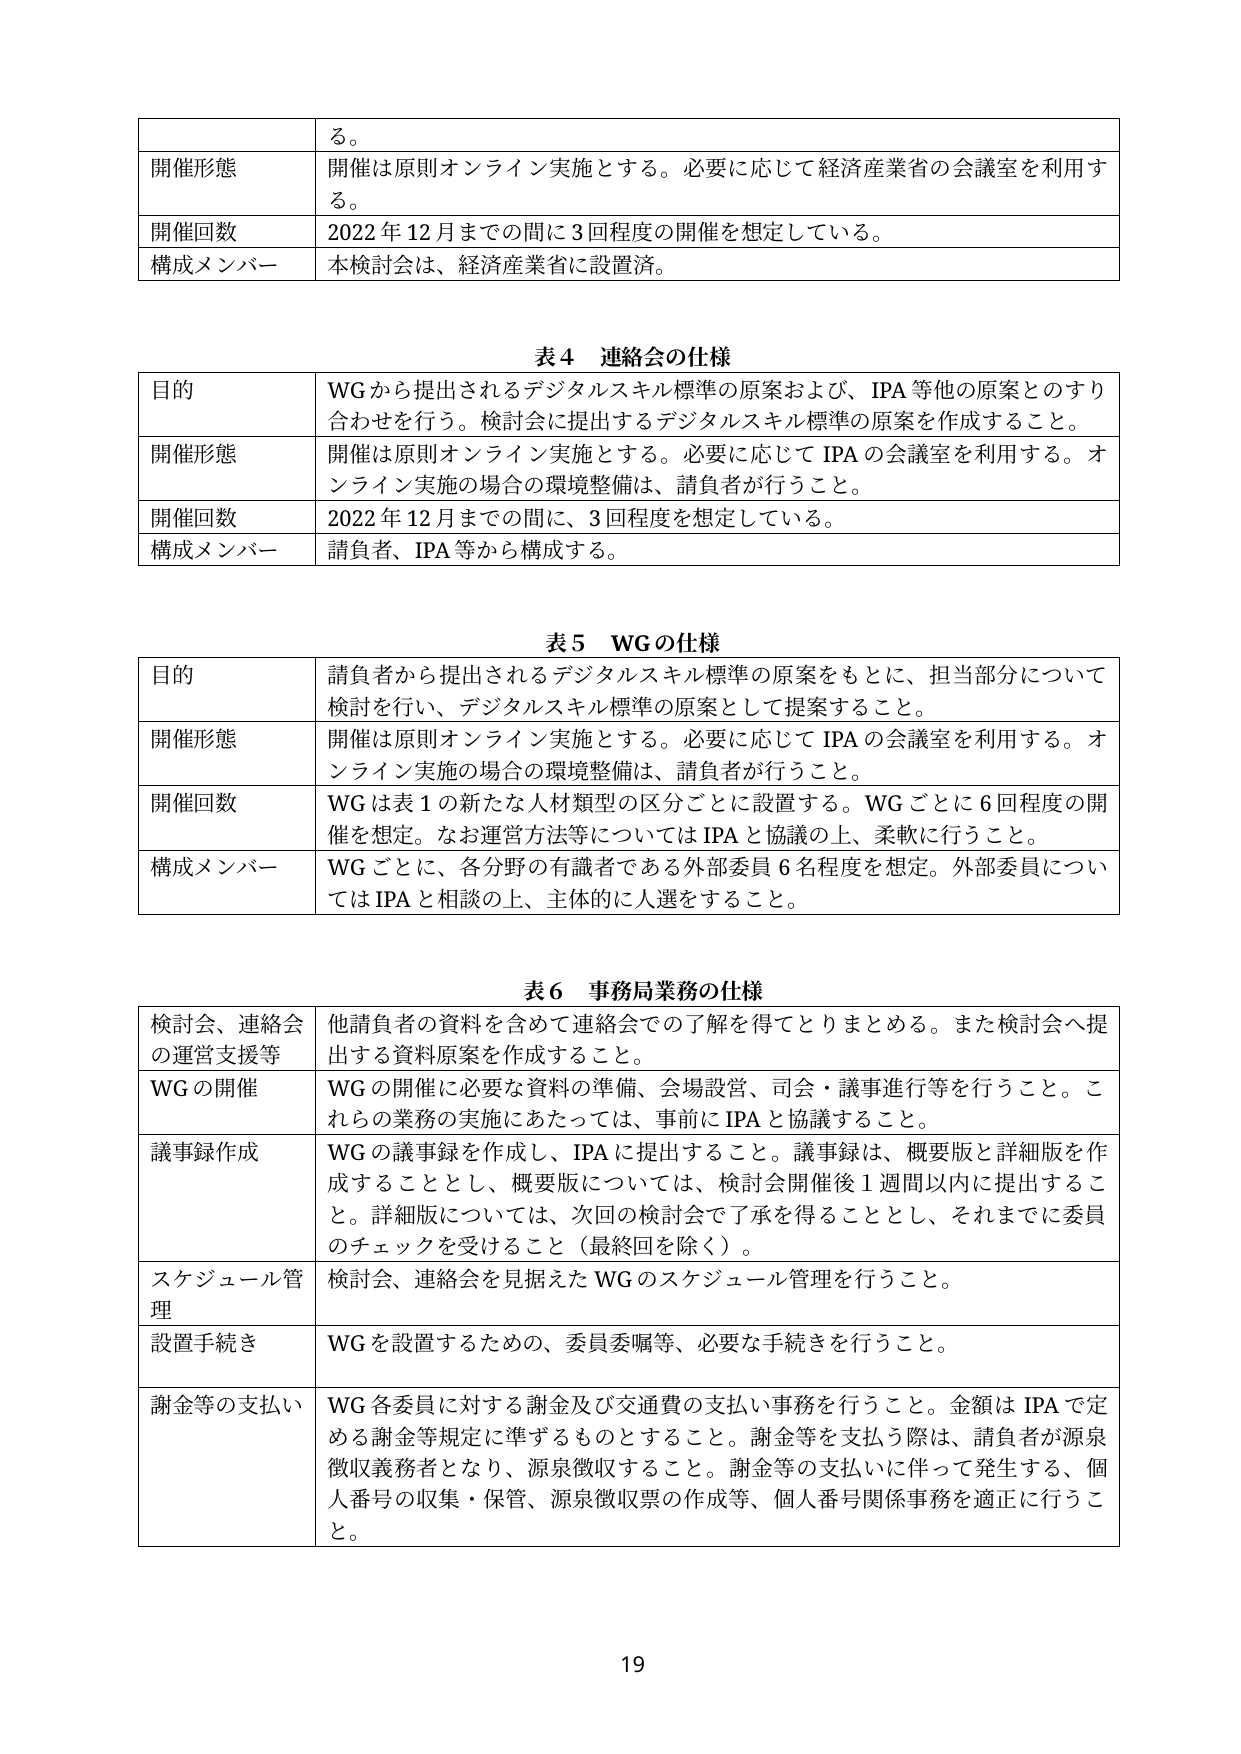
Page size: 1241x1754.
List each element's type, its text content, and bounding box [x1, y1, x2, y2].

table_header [316, 119, 1119, 151]
table_cell 構成メンバー [139, 851, 315, 914]
table_header 目的 [139, 119, 315, 151]
table_cell 開催は原則オンライン実施とする。必要に応じて経済産業省の会議室を利用する。 [316, 152, 1119, 214]
table_cell WG各委員に対する謝金及び交通費の支払い事務を行うこと。金額はIPAで定める謝金等規定に準ずるものとすること。謝金等を支払う際は、請負者が源泉徴収義務者となり、源泉徴収すること。謝金等の支払いに伴って発生する、個人番号の収集・保管、源泉徴収票の作成等、個人番号関係事務を適正に行うこと。 [316, 1388, 1119, 1546]
table_cell 検討会、連絡会を見据えたWGのスケジュール管理を行うこと。 [316, 1262, 1119, 1325]
table_header WGから提出されるデジタルスキル標準の原案および、IPA等他の原案とのすり合わせを行う。検討会に提出するデジタルスキル標準の原案を作成すること。 [316, 373, 1119, 436]
table_header 他請負者の資料を含めて連絡会での了解を得てとりまとめる。また検討会へ提出する資料原案を作成すること。 [316, 1007, 1119, 1070]
table_cell 開催形態 [139, 152, 315, 214]
table_cell 開催は原則オンライン実施とする。必要に応じてIPAの会議室を利用する。オンライン実施の場合の環境整備は、請負者が行うこと。 [316, 722, 1119, 785]
table_cell 請負者、IPA等から構成する。 [316, 534, 1119, 565]
table_header 請負者から提出されるデジタルスキル標準の原案をもとに、担当部分について検討を行い、デジタルスキル標準の原案として提案すること。 [316, 658, 1119, 721]
text 表６ 事務局業務の仕様 [112, 974, 1153, 1006]
table_cell 構成メンバー [139, 534, 315, 565]
text 表５ WGの仕様 [112, 626, 1153, 657]
table_cell 開催は原則オンライン実施とする。必要に応じてIPAの会議室を利用する。オンライン実施の場合の環境整備は、請負者が行うこと。 [316, 437, 1119, 500]
table_header 検討会、連絡会の運営支援等 [139, 1007, 315, 1070]
table_cell WGを設置するための、委員委嘱等、必要な手続きを行うこと。 [316, 1326, 1119, 1387]
table_cell 開催回数 [139, 216, 315, 247]
text 表４ 連絡会の仕様 [112, 340, 1153, 372]
table_cell 2022年12月までの間に、3回程度を想定している。 [316, 501, 1119, 532]
table_cell 開催形態 [139, 722, 315, 785]
table_cell スケジュール管理 [139, 1262, 315, 1325]
table_header 目的 [139, 373, 315, 436]
table_cell 謝金等の支払い [139, 1388, 315, 1546]
table_cell 本検討会は、経済産業省に設置済。 [316, 248, 1119, 280]
table_cell WGの議事録を作成し、IPAに提出すること。議事録は、概要版と詳細版を作成することとし、概要版については、検討会開催後１週間以内に提出すること。詳細版については、次回の検討会で了承を得ることとし、それまでに委員のチェックを受けること（最終回を除く）。 [316, 1135, 1119, 1261]
table_cell 開催回数 [139, 501, 315, 532]
table_cell WGごとに、各分野の有識者である外部委員6名程度を想定。外部委員についてはIPAと相談の上、主体的に人選をすること。 [316, 851, 1119, 914]
table_cell 構成メンバー [139, 248, 315, 280]
table_cell 議事録作成 [139, 1135, 315, 1261]
table_cell WGは表1の新たな人材類型の区分ごとに設置する。WGごとに6回程度の開催を想定。なお運営方法等についてはIPAと協議の上、柔軟に行うこと。 [316, 786, 1119, 849]
table_cell 開催形態 [139, 437, 315, 500]
table_cell 開催回数 [139, 786, 315, 849]
table_cell 2022年12月までの間に3回程度の開催を想定している。 [316, 216, 1119, 247]
table_header 目的 [139, 658, 315, 721]
table_cell WGの開催に必要な資料の準備、会場設営、司会・議事進行等を行うこと。これらの業務の実施にあたっては、事前にIPAと協議すること。 [316, 1071, 1119, 1134]
table_cell WGの開催 [139, 1071, 315, 1134]
table_cell 設置手続き [139, 1326, 315, 1387]
